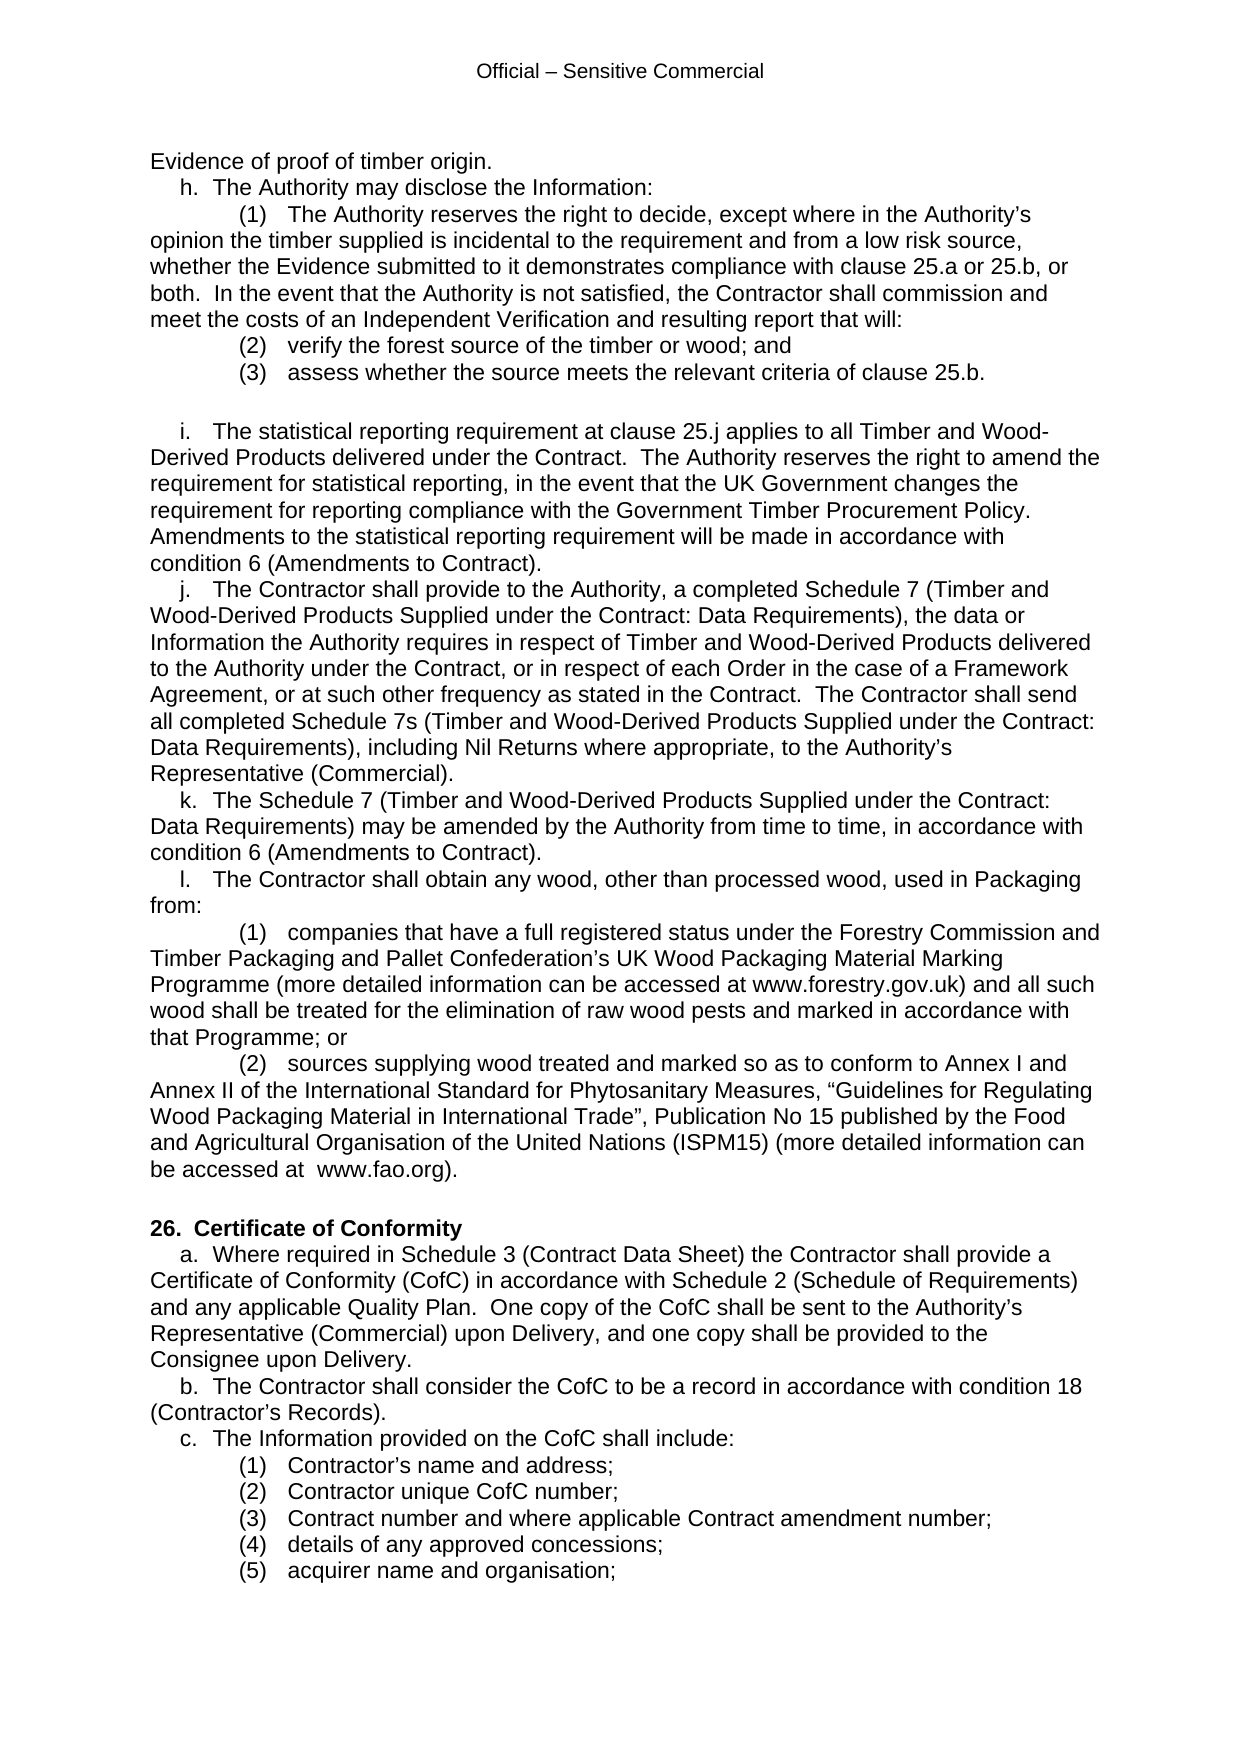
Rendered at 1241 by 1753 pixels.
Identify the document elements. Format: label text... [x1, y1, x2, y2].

text (3) Contract number and where applicable Contract amendment number; [150, 1504, 1103, 1531]
text (5) acquirer name and organisation; [150, 1557, 1103, 1583]
text i. The statistical reporting requirement at clause 25.j applies to all Timber and Wood-Derived Products delivered under the Contract. The Authority reserves the right to amend the requirement for statistical reporting, in the event that the UK Government changes the requirement for reporting compliance with the Government Timber Procurement Policy. Amendments to the statistical reporting requirement will be made in accordance with condition 6 (Amendments to Contract). [150, 418, 1103, 576]
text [150, 148, 1103, 174]
text (3) assess whether the source meets the relevant criteria of clause 25.b. [150, 359, 1103, 385]
text (1) companies that have a full registered status under the Forestry Commission and Timber Packaging and Pallet Confederation’s UK Wood Packaging Material Marking Programme (more detailed information can be accessed at www.forestry.gov.uk) and all such wood shall be treated for the elimination of raw wood pests and marked in accordance with that Programme; or [150, 918, 1103, 1050]
text (2) Contractor unique CofC number; [150, 1478, 1103, 1504]
text j. The Contractor shall provide to the Authority, a completed Schedule 7 (Timber and Wood-Derived Products Supplied under the Contract: Data Requirements), the data or Information the Authority requires in respect of Timber and Wood-Derived Products delivered to the Authority under the Contract, or in respect of each Order in the case of a Framework Agreement, or at such other frequency as stated in the Contract. The Contractor shall send all completed Schedule 7s (Timber and Wood-Derived Products Supplied under the Contract: Data Requirements), including Nil Returns where appropriate, to the Authority’s Representative (Commercial). [150, 576, 1103, 787]
text a. Where required in Schedule 3 (Contract Data Sheet) the Contractor shall provide a Certificate of Conformity (CofC) in accordance with Schedule 2 (Schedule of Requirements) and any applicable Quality Plan. One copy of the CofC shall be sent to the Authority’s Representative (Commercial) upon Delivery, and one copy shall be provided to the Consignee upon Delivery. [150, 1241, 1103, 1373]
text b. The Contractor shall consider the CofC to be a record in accordance with condition 18 (Contractor’s Records). [150, 1373, 1103, 1425]
text k. The Schedule 7 (Timber and Wood-Derived Products Supplied under the Contract: Data Requirements) may be amended by the Authority from time to time, in accordance with condition 6 (Amendments to Contract). [150, 787, 1103, 866]
text 26. Certificate of Conformity [150, 1214, 1103, 1241]
text (1) The Authority reserves the right to decide, except where in the Authority’s opinion the timber supplied is incidental to the requirement and from a low risk source, whether the Evidence submitted to it demonstrates compliance with clause 25.a or 25.b, or both. In the event that the Authority is not satisfied, the Contractor shall commission and meet the costs of an Independent Verification and resulting report that will: [150, 201, 1103, 332]
text h. The Authority may disclose the Information: [150, 174, 1103, 201]
text (1) Contractor’s name and address; [150, 1452, 1103, 1478]
text (2) verify the forest source of the timber or wood; and [150, 332, 1103, 359]
text (4) details of any approved concessions; [150, 1531, 1103, 1557]
text l. The Contractor shall obtain any wood, other than processed wood, used in Packaging from: [150, 866, 1103, 918]
text c. The Information provided on the CofC shall include: [150, 1425, 1103, 1452]
text (2) sources supplying wood treated and marked so as to conform to Annex I and Annex II of the International Standard for Phytosanitary Measures, “Guidelines for Regulating Wood Packaging Material in International Trade”, Publication No 15 published by the Food and Agricultural Organisation of the United Nations (ISPM15) (more detailed information can be accessed at www.fao.org). [150, 1050, 1103, 1182]
